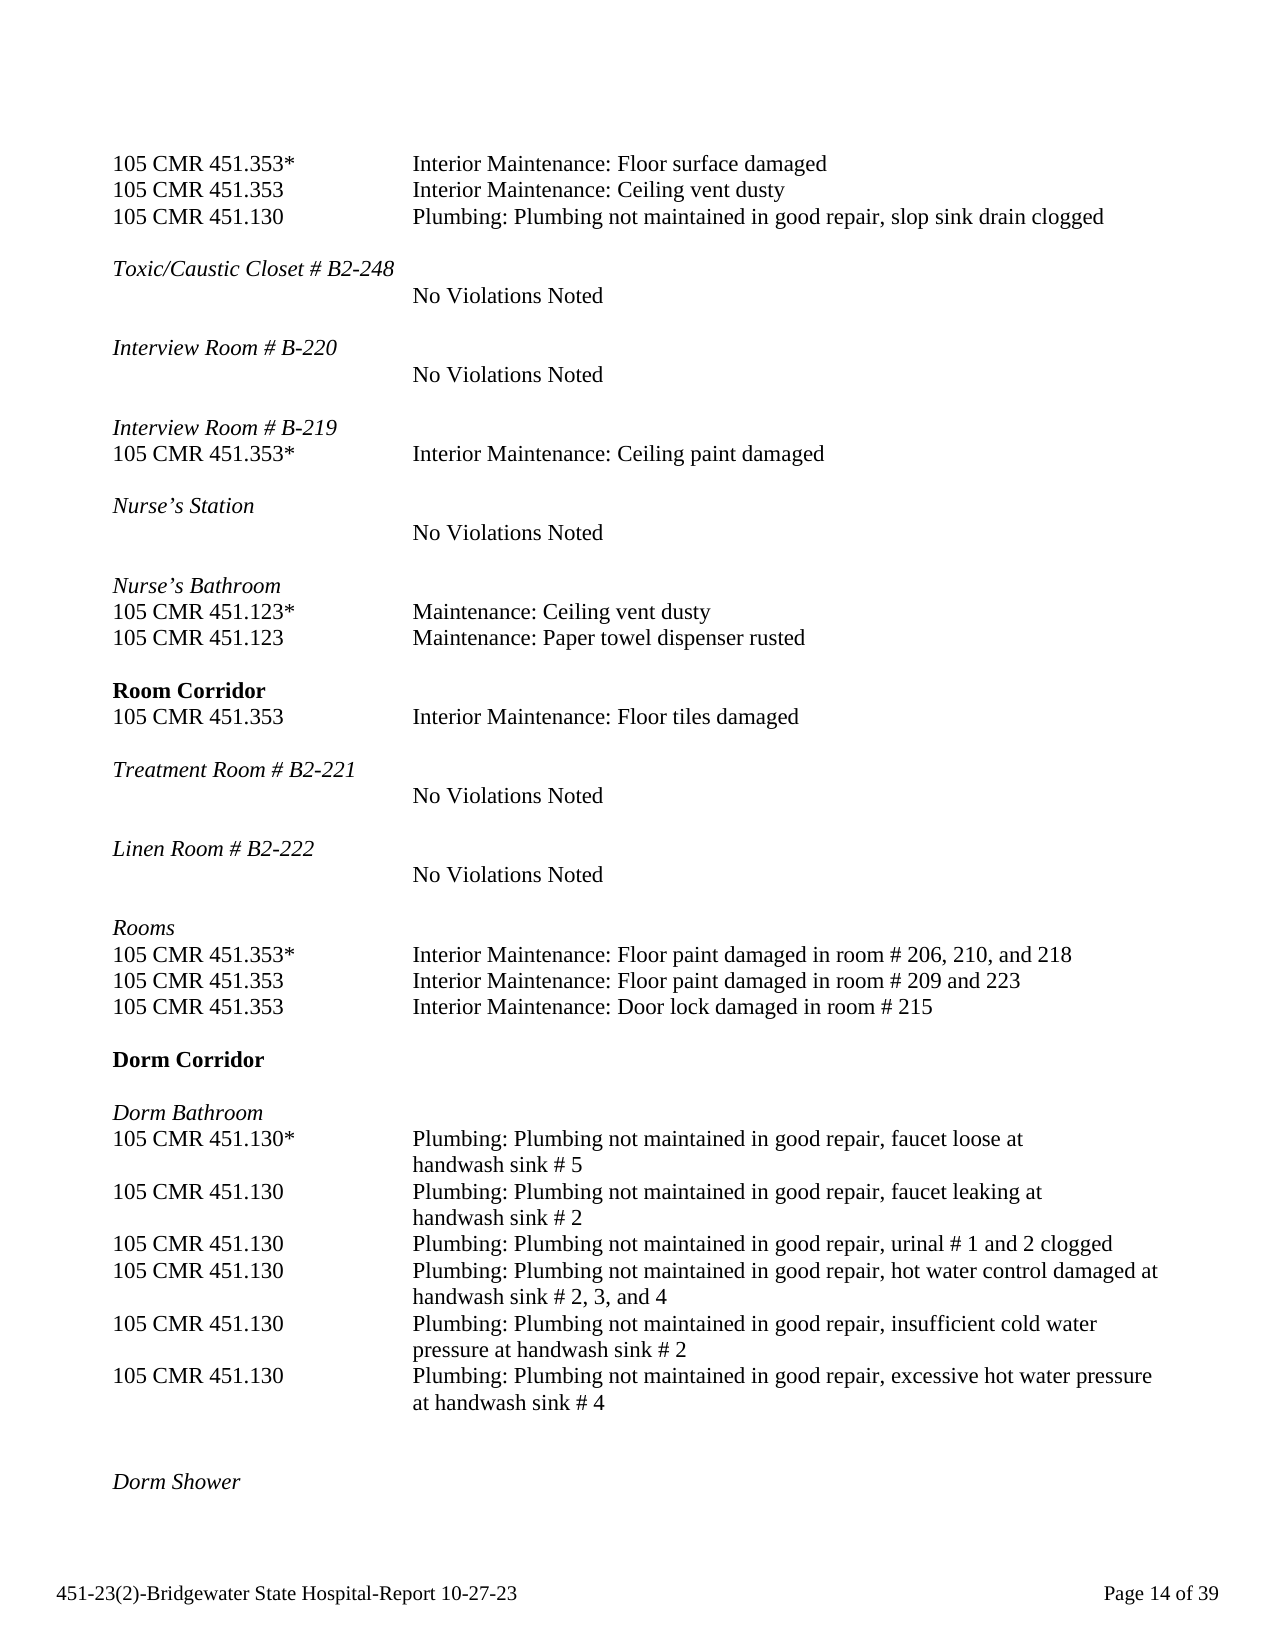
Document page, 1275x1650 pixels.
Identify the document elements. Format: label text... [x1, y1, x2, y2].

text Dorm Bathroom [112, 1099, 1162, 1125]
text Interview Room # B-220 [112, 334, 1162, 361]
text No Violations Noted [112, 862, 1162, 888]
text 105 CMR 451.123* Maintenance: Ceiling vent dusty [112, 598, 1162, 624]
text Room Corridor [112, 677, 1162, 703]
text No Violations Noted [112, 361, 1162, 387]
text No Violations Noted [112, 782, 1162, 809]
text Dorm Corridor [112, 1046, 1162, 1072]
text No Violations Noted [112, 519, 1162, 545]
text 105 CMR 451.130 Plumbing: Plumbing not maintained in good repair, hot water control damaged at handwash sink # 2, 3, and 4 [112, 1257, 1162, 1309]
text 105 CMR 451.123 Maintenance: Paper towel dispenser rusted [112, 624, 1162, 651]
text 105 CMR 451.130* Plumbing: Plumbing not maintained in good repair, faucet loose at [112, 1125, 1162, 1151]
text Toxic/Caustic Closet # B2-248 [112, 255, 1162, 282]
text 105 CMR 451.353 Interior Maintenance: Floor paint damaged in room # 209 and 223 [112, 967, 1162, 993]
text Nurse’s Bathroom [112, 572, 1162, 598]
text 105 CMR 451.353 Interior Maintenance: Door lock damaged in room # 215 [112, 993, 1162, 1020]
text No Violations Noted [112, 282, 1162, 308]
text 105 CMR 451.353* Interior Maintenance: Ceiling paint damaged [112, 440, 1162, 466]
text 105 CMR 451.353* Interior Maintenance: Floor surface damaged [112, 150, 1162, 176]
text Rooms [112, 914, 1162, 941]
text handwash sink # 2 [112, 1204, 1162, 1231]
text Nurse’s Station [112, 493, 1162, 519]
text 105 CMR 451.130 Plumbing: Plumbing not maintained in good repair, faucet leaking at [112, 1178, 1162, 1204]
text 105 CMR 451.130 Plumbing: Plumbing not maintained in good repair, slop sink drain clogged [112, 203, 1162, 229]
text 105 CMR 451.353* Interior Maintenance: Floor paint damaged in room # 206, 210, and 218 [112, 941, 1162, 967]
text 105 CMR 451.130 Plumbing: Plumbing not maintained in good repair, urinal # 1 and 2 clogged [112, 1231, 1162, 1257]
text Dorm Shower [112, 1468, 1162, 1494]
text 105 CMR 451.353 Interior Maintenance: Floor tiles damaged [112, 703, 1162, 730]
text Interview Room # B-219 [112, 413, 1162, 440]
text 105 CMR 451.130 Plumbing: Plumbing not maintained in good repair, insufficient cold water pressure at handwash sink # 2 [112, 1309, 1162, 1362]
text handwash sink # 5 [112, 1151, 1162, 1178]
text Linen Room # B2-222 [112, 835, 1162, 862]
text Treatment Room # B2-221 [112, 756, 1162, 782]
text 105 CMR 451.353 Interior Maintenance: Ceiling vent dusty [112, 176, 1162, 203]
text 105 CMR 451.130 Plumbing: Plumbing not maintained in good repair, excessive hot water pressure at handwash sink # 4 [112, 1362, 1162, 1415]
